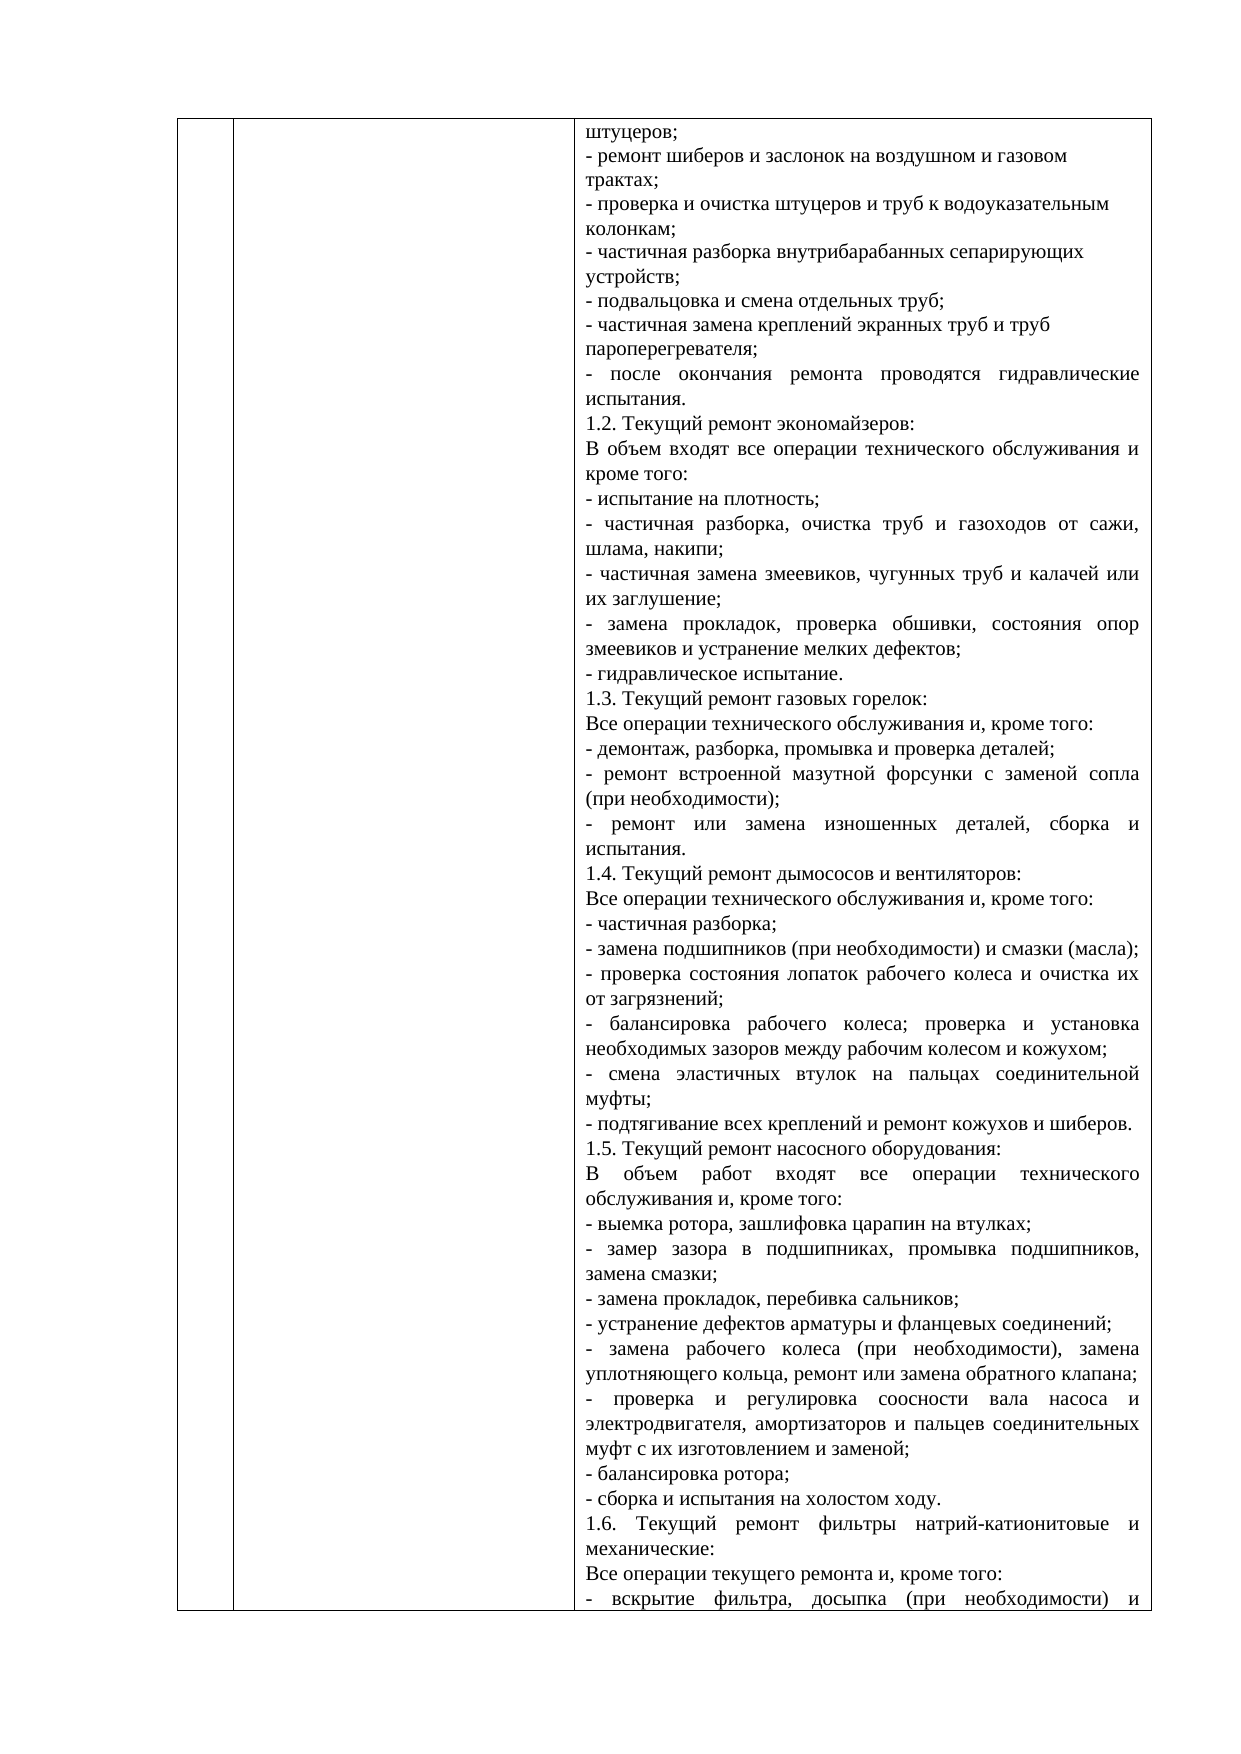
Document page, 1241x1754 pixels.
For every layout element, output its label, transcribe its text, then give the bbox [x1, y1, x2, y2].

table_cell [575, 119, 1151, 1610]
table_cell 5 [178, 119, 233, 1610]
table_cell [234, 119, 574, 1610]
